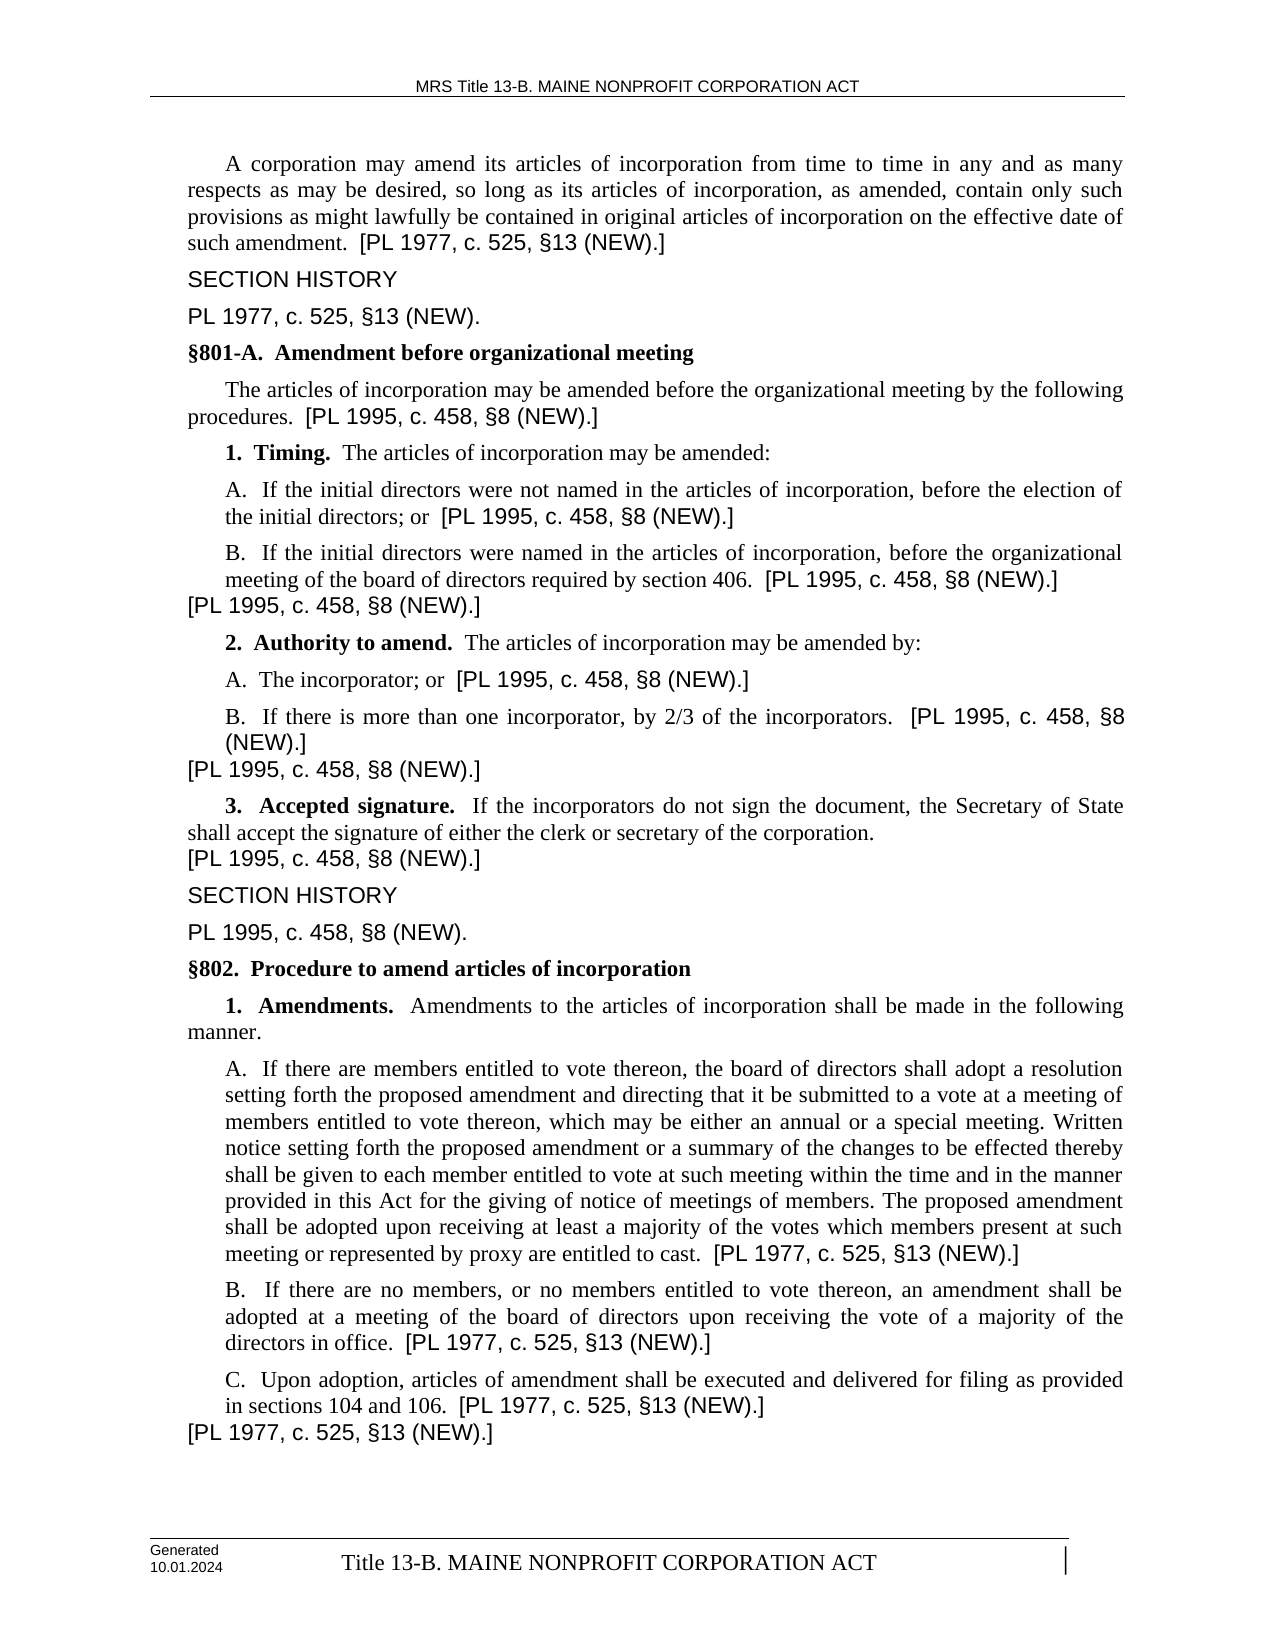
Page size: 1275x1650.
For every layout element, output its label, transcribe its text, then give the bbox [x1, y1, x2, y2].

text §802. Procedure to amend articles of incorporation [187, 955, 1125, 982]
text [PL 1995, c. 458, §8 (NEW).] [187, 756, 1125, 782]
text B. If there are no members, or no members entitled to vote thereon, an amendment shall be adopted at a meeting of the board of directors upon receiving the vote of a majority of the directors in office. [PL 1977, c. 525, §13 (NEW).] [225, 1277, 1125, 1356]
text B. If the initial directors were named in the articles of incorporation, before the organizational meeting of the board of directors required by section 406. [PL 1995, c. 458, §8 (NEW).] [225, 539, 1125, 592]
text [PL 1977, c. 525, §13 (NEW).] [187, 1419, 1125, 1445]
text B. If there is more than one incorporator, by 2/3 of the incorporators. [PL 1995, c. 458, §8 (NEW).] [225, 703, 1125, 756]
text [PL 1995, c. 458, §8 (NEW).] [187, 592, 1125, 619]
text PL 1977, c. 525, §13 (NEW). [187, 303, 1125, 329]
text PL 1995, c. 458, §8 (NEW). [187, 918, 1125, 945]
text A. The incorporator; or [PL 1995, c. 458, §8 (NEW).] [225, 666, 1125, 692]
text §801-A. Amendment before organizational meeting [187, 339, 1125, 366]
text A. If the initial directors were not named in the articles of incorporation, before the election of the initial directors; or [PL 1995, c. 458, §8 (NEW).] [225, 476, 1125, 529]
text 1. Timing. The articles of incorporation may be amended: [187, 439, 1125, 466]
text SECTION HISTORY [187, 266, 1125, 292]
text A corporation may amend its articles of incorporation from time to time in any and as many respects as may be desired, so long as its articles of incorporation, as amended, contain only such provisions as might lawfully be contained in original articles of incorporation on the effective date of such amendment. [PL 1977, c. 525, §13 (NEW).] [187, 150, 1125, 256]
text SECTION HISTORY [187, 882, 1125, 908]
text 1. Amendments. Amendments to the articles of incorporation shall be made in the following manner. [187, 992, 1125, 1045]
text C. Upon adoption, articles of amendment shall be executed and delivered for filing as provided in sections 104 and 106. [PL 1977, c. 525, §13 (NEW).] [225, 1366, 1125, 1419]
text The articles of incorporation may be amended before the organizational meeting by the following procedures. [PL 1995, c. 458, §8 (NEW).] [187, 376, 1125, 429]
text 3. Accepted signature. If the incorporators do not sign the document, the Secretary of State shall accept the signature of either the clerk or secretary of the corporation. [187, 792, 1125, 845]
text 2. Authority to amend. The articles of incorporation may be amended by: [187, 629, 1125, 655]
text [PL 1995, c. 458, §8 (NEW).] [187, 845, 1125, 871]
text A. If there are members entitled to vote thereon, the board of directors shall adopt a resolution setting forth the proposed amendment and directing that it be submitted to a vote at a meeting of members entitled to vote thereon, which may be either an annual or a special meeting. Written notice setting forth the proposed amendment or a summary of the changes to be effected thereby shall be given to each member entitled to vote at such meeting within the time and in the manner provided in this Act for the giving of notice of meetings of members. The proposed amendment shall be adopted upon receiving at least a majority of the votes which members present at such meeting or represented by proxy are entitled to cast. [PL 1977, c. 525, §13 (NEW).] [225, 1055, 1125, 1266]
